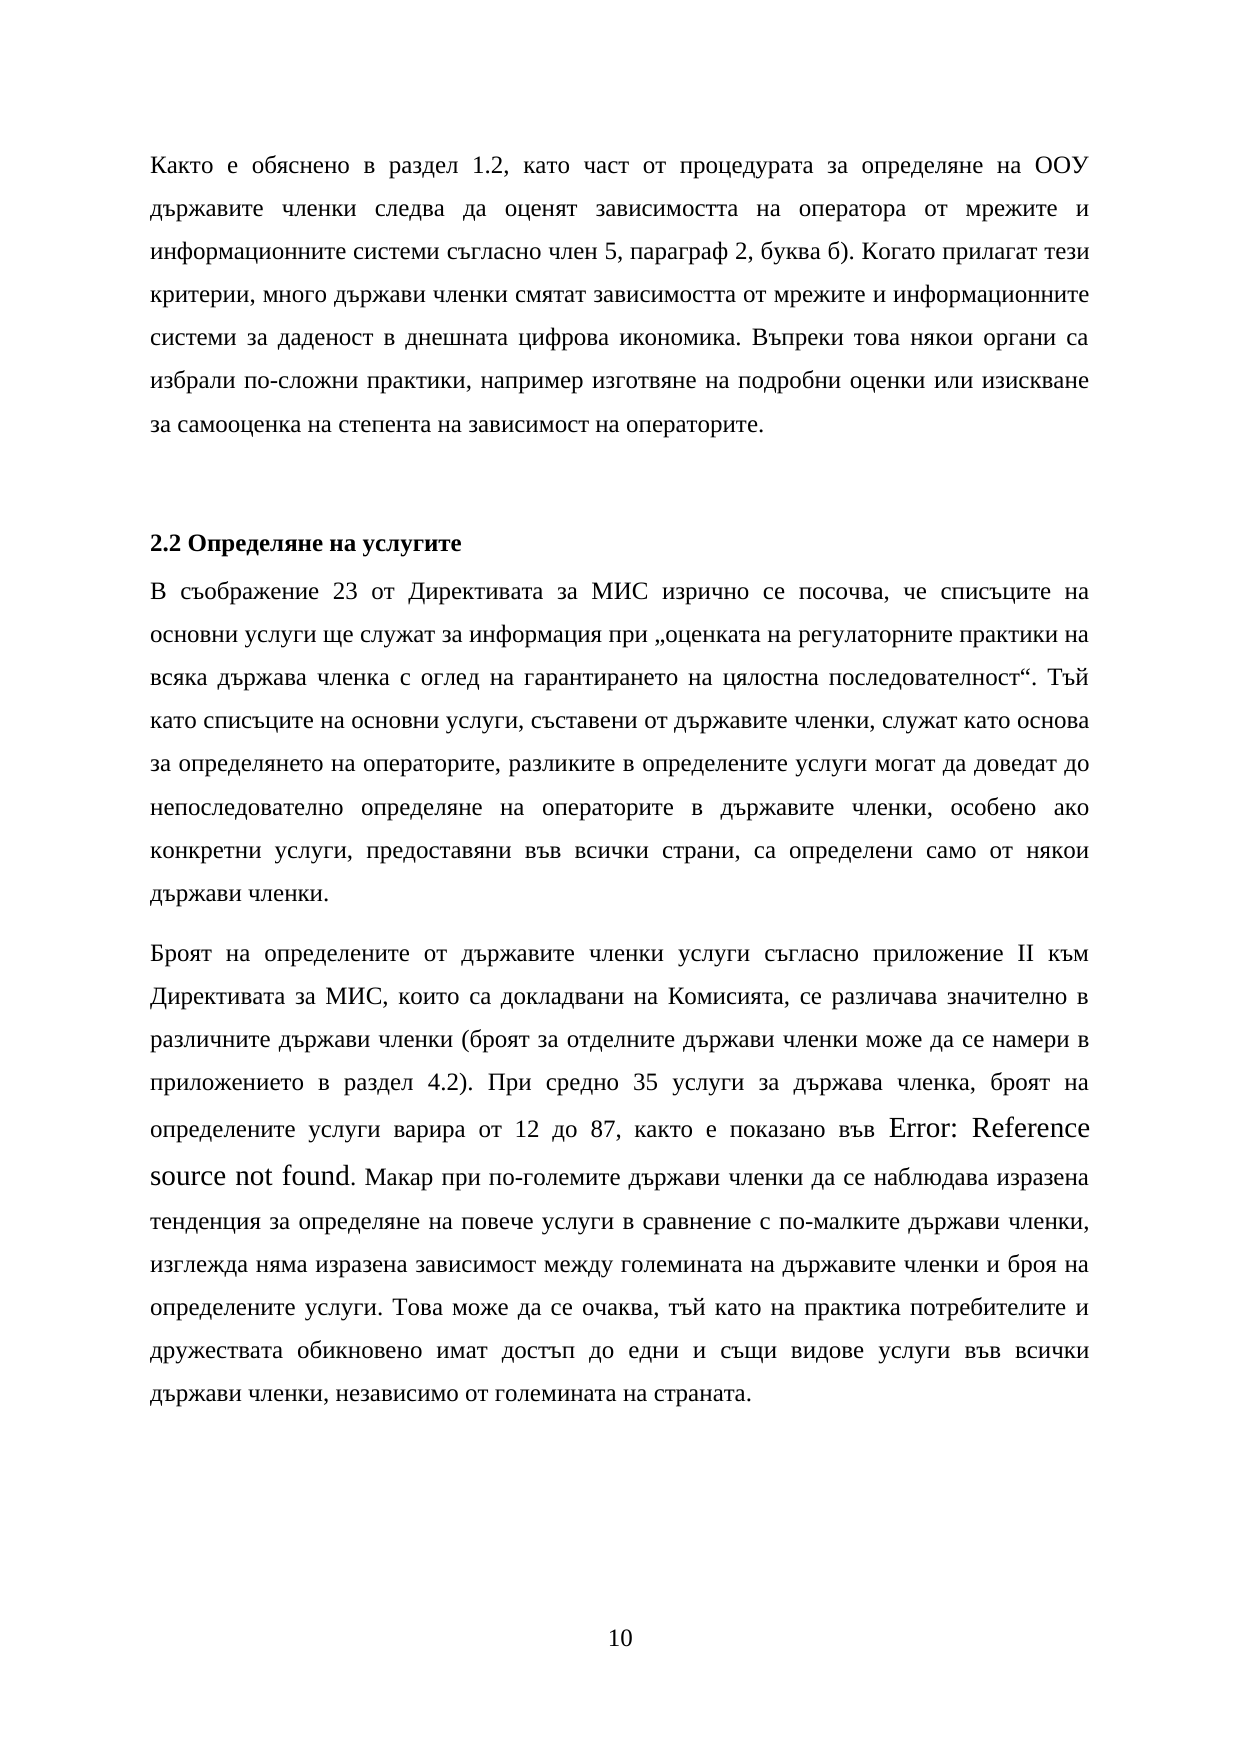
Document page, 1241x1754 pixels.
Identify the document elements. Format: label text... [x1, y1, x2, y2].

subtitle Определяне на услугите [150, 528, 1090, 557]
text Както е обяснено в раздел 1.2, като част от процедурата за определяне на ООУ държавите членки следва да оценят зависимостта на оператора от мрежите и информационните системи съгласно член 5, параграф 2, буква б). Когато прилагат тези критерии, много държави членки смятат зависимостта от мрежите и информационните системи за даденост в днешната цифрова икономика. Въпреки това някои органи са избрали по-сложни практики, например изготвяне на подробни оценки или изискване за самооценка на степента на зависимост на операторите. [150, 150, 1090, 437]
text В съображение 23 от Директивата за МИС изрично се посочва, че списъците на основни услуги ще служат за информация при „оценката на регулаторните практики на всяка държава членка с оглед на гарантирането на цялостна последователност“. Тъй като списъците на основни услуги, съставени от държавите членки, служат като основа за определянето на операторите, разликите в определените услуги могат да доведат до непоследователно определяне на операторите в държавите членки, особено ако конкретни услуги, предоставяни във всички страни, са определени само от някои държави членки. [150, 576, 1090, 907]
